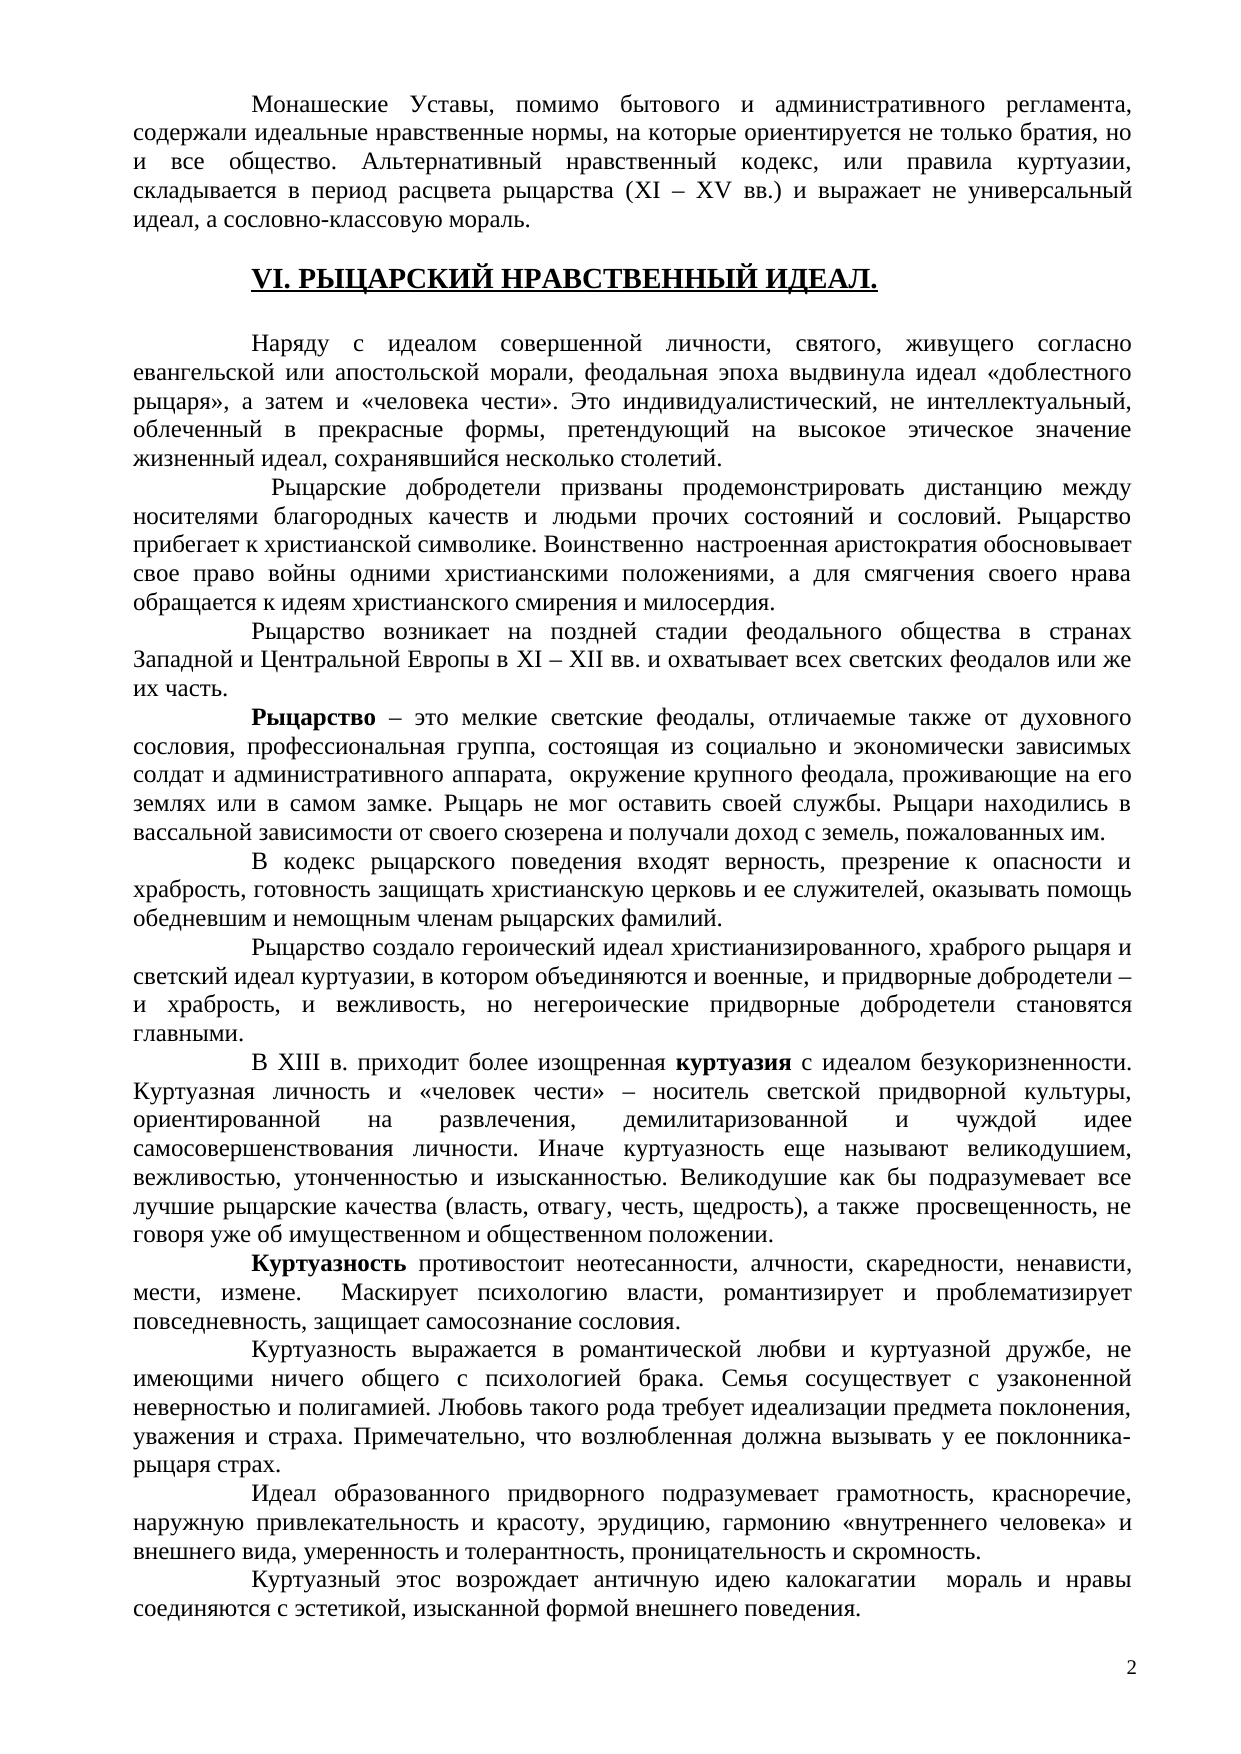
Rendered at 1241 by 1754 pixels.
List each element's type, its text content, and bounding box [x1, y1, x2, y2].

text Куртуазность противостоит неотесанности, алчности, скаредности, ненависти, мести, измене. Маскирует психологию власти, романтизирует и проблематизирует повседневность, защищает самосознание сословия. [133, 1248, 1133, 1334]
text VI. РЫЦАРСКИЙ НРАВСТВЕННЫЙ ИДЕАЛ. [133, 261, 1133, 295]
text Куртуазный этос возрождает античную идею калокагатии мораль и нравы соединяются с эстетикой, изысканной формой внешнего поведения. [133, 1564, 1133, 1622]
text Рыцарство – это мелкие светские феодалы, отличаемые также от духовного сословия, профессиональная группа, состоящая из социально и экономически зависимых солдат и административного аппарата, окружение крупного феодала, проживающие на его землях или в самом замке. Рыцарь не мог оставить своей службы. Рыцари находились в вассальной зависимости от своего сюзерена и получали доход с земель, пожалованных им. [133, 702, 1133, 846]
text В кодекс рыцарского поведения входят верность, презрение к опасности и храбрость, готовность защищать христианскую церковь и ее служителей, оказывать помощь обедневшим и немощным членам рыцарских фамилий. [133, 846, 1133, 932]
text Идеал образованного придворного подразумевает грамотность, красноречие, наружную привлекательность и красоту, эрудицию, гармонию «внутреннего человека» и внешнего вида, умеренность и толерантность, проницательность и скромность. [133, 1478, 1133, 1564]
text Рыцарские добродетели призваны продемонстрировать дистанцию между носителями благородных качеств и людьми прочих состояний и сословий. Рыцарство прибегает к христианской символике. Воинственно настроенная аристократия обосновывает свое право войны одними христианскими положениями, а для смягчения своего нрава обращается к идеям христианского смирения и милосердия. [133, 472, 1133, 616]
text Рыцарство возникает на поздней стадии феодального общества в странах Западной и Центральной Европы в XI – XII вв. и охватывает всех светских феодалов или же их часть. [133, 616, 1133, 702]
text Рыцарство создало героический идеал христианизированного, храброго рыцаря и светский идеал куртуазии, в котором объединяются и военные, и придворные добродетели – и храбрость, и вежливость, но негероические придворные добродетели становятся главными. [133, 932, 1133, 1047]
text Монашеские Уставы, помимо бытового и административного регламента, содержали идеальные нравственные нормы, на которые ориентируется не только братия, но и все общество. Альтернативный нравственный кодекс, или правила куртуазии, складывается в период расцвета рыцарства (XI – XV вв.) и выражает не универсальный идеал, а сословно-классовую мораль. [133, 89, 1133, 232]
text Куртуазность выражается в романтической любви и куртуазной дружбе, не имеющими ничего общего с психологией брака. Семья сосуществует с узаконенной неверностью и полигамией. Любовь такого рода требует идеализации предмета поклонения, уважения и страха. Примечательно, что возлюбленная должна вызывать у ее поклонника-рыцаря страх. [133, 1334, 1133, 1478]
text Наряду с идеалом совершенной личности, святого, живущего согласно евангельской или апостольской морали, феодальная эпоха выдвинула идеал «доблестного рыцаря», а затем и «человека чести». Это индивидуалистический, не интеллектуальный, облеченный в прекрасные формы, претендующий на высокое этическое значение жизненный идеал, сохранявшийся несколько столетий. [133, 328, 1133, 472]
text В XIII в. приходит более изощренная куртуазия с идеалом безукоризненности. Куртуазная личность и «человек чести» – носитель светской придворной культуры, ориентированной на развлечения, демилитаризованной и чуждой идее самосовершенствования личности. Иначе куртуазность еще называют великодушием, вежливостью, утонченностью и изысканностью. Великодушие как бы подразумевает все лучшие рыцарские качества (власть, отвагу, честь, щедрость), а также просвещенность, не говоря уже об имущественном и общественном положении. [133, 1047, 1133, 1248]
